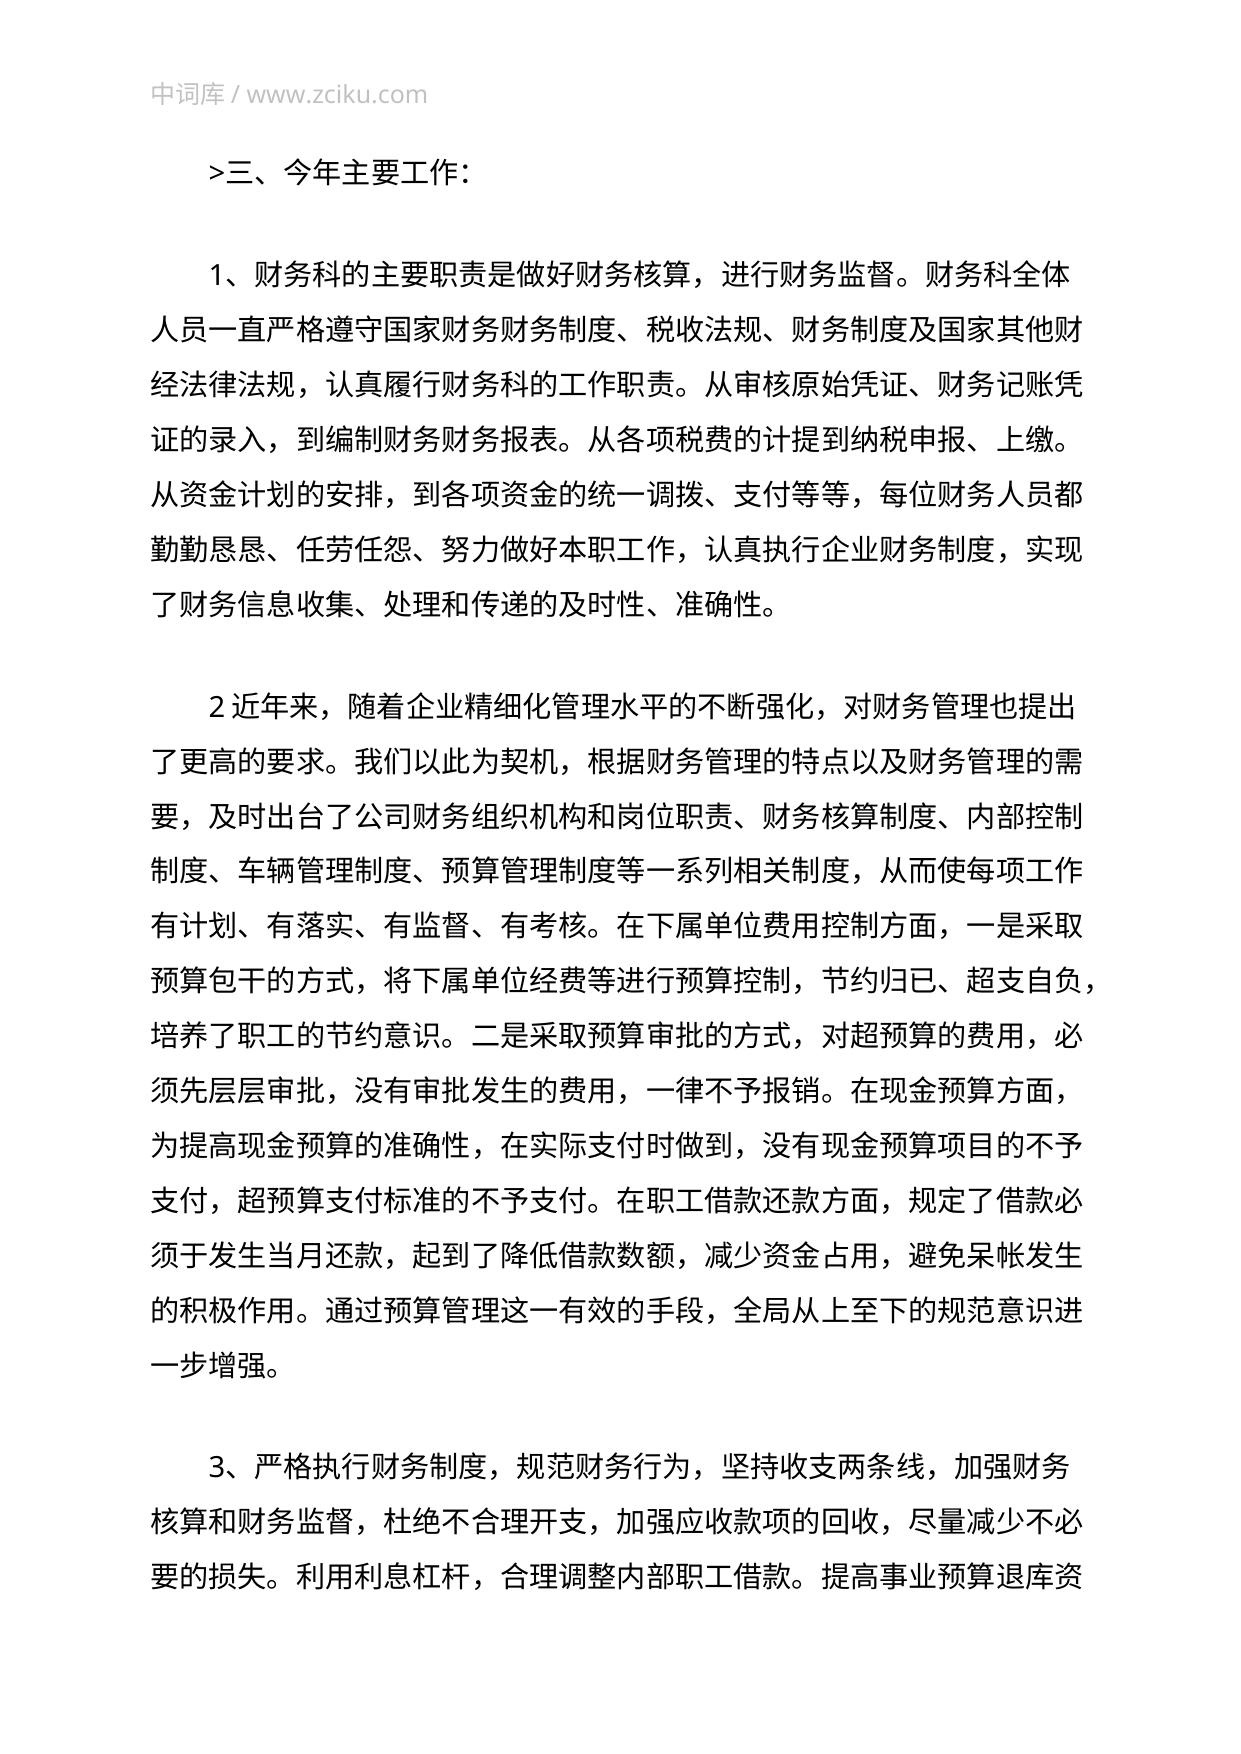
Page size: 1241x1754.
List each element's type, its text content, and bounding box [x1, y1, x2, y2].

text 2近年来，随着企业精细化管理水平的不断强化，对财务管理也提出了更高的要求。我们以此为契机，根据财务管理的特点以及财务管理的需要，及时出台了公司财务组织机构和岗位职责、财务核算制度、内部控制制度、车辆管理制度、预算管理制度等一系列相关制度，从而使每项工作有计划、有落实、有监督、有考核。在下属单位费用控制方面，一是采取预算包干的方式，将下属单位经费等进行预算控制，节约归已、超支自负，培养了职工的节约意识。二是采取预算审批的方式，对超预算的费用，必须先层层审批，没有审批发生的费用，一律不予报销。在现金预算方面，为提高现金预算的准确性，在实际支付时做到，没有现金预算项目的不予支付，超预算支付标准的不予支付。在职工借款还款方面，规定了借款必须于发生当月还款，起到了降低借款数额，减少资金占用，避免呆帐发生的积极作用。通过预算管理这一有效的手段，全局从上至下的规范意识进一步增强。 [150, 683, 1090, 1384]
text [150, 1444, 1090, 1596]
text 1、财务科的主要职责是做好财务核算，进行财务监督。财务科全体人员一直严格遵守国家财务财务制度、税收法规、财务制度及国家其他财经法律法规，认真履行财务科的工作职责。从审核原始凭证、财务记账凭证的录入，到编制财务财务报表。从各项税费的计提到纳税申报、上缴。从资金计划的安排，到各项资金的统一调拨、支付等等，每位财务人员都勤勤恳恳、任劳任怨、努力做好本职工作，认真执行企业财务制度，实现了财务信息收集、处理和传递的及时性、准确性。 [150, 252, 1090, 624]
text >三、今年主要工作： [150, 150, 1090, 192]
